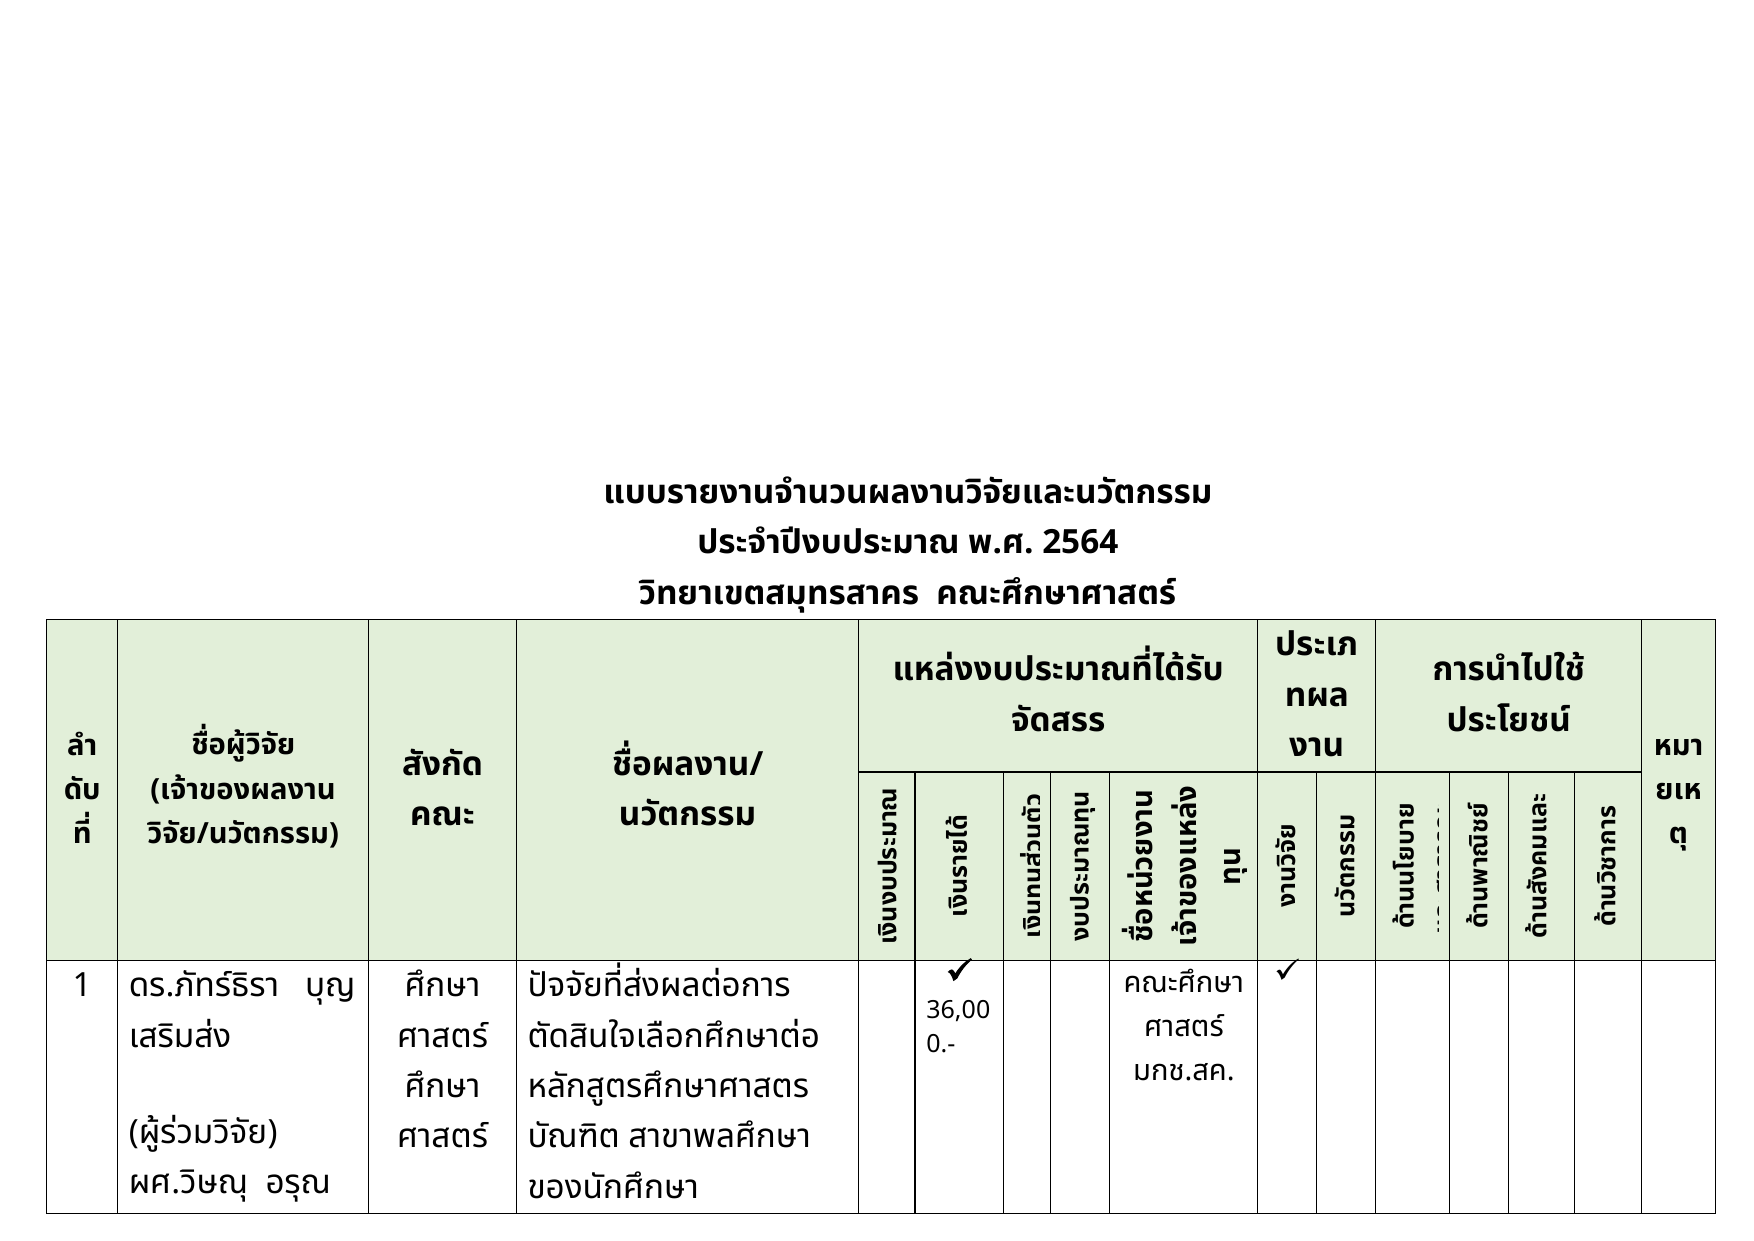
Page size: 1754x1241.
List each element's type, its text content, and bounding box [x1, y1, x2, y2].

table_cell [1258, 961, 1316, 1213]
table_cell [118, 961, 368, 1213]
table_cell [859, 961, 914, 1213]
table_cell เงินทุนส่วนตัว [1004, 773, 1050, 960]
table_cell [369, 961, 516, 1213]
table_header ชื่อผู้วิจัย (เจ้าของผลงานวิจัย/นวัตกรรม) [118, 620, 368, 960]
text แบบรายงานจำนวนผลงานวิจัยและนวัตกรรม [150, 468, 1665, 518]
table_header หมายเหตุ [1642, 620, 1715, 960]
table_cell เงินงบประมาณแผ่นดิน (สกสว.) [859, 773, 914, 960]
table_cell [1051, 961, 1109, 1213]
table_cell [1450, 961, 1508, 1213]
table_cell ด้านนโยบายและสาธารณะ [1376, 773, 1449, 960]
table_cell ด้านวิชาการ [1575, 773, 1641, 960]
table_header แหล่งงบประมาณที่ได้รับจัดสรร [859, 620, 1257, 771]
text วิทยาเขตสมุทรสาคร คณะศึกษาศาสตร์ [150, 569, 1665, 619]
table_header ชื่อผลงาน/ นวัตกรรม [517, 620, 858, 960]
table_cell [1509, 961, 1574, 1213]
table_cell ชื่อหน่วยงานเจ้าของแหล่งทุน (โปรดระบุชื่อแหล่งทุน) [1110, 773, 1257, 960]
table_cell [1376, 961, 1449, 1213]
table_header ประเภทผลงาน [1258, 620, 1375, 771]
table_cell งานวิจัย [1258, 773, 1316, 960]
table_cell 1 [47, 961, 117, 1213]
table_cell [1575, 961, 1641, 1213]
table_cell [1642, 961, 1715, 1213]
table_cell [1317, 961, 1375, 1213]
table_cell งบประมาณทุนภายนอก [1051, 773, 1109, 960]
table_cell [1110, 961, 1257, 1213]
table_header สังกัดคณะ [369, 620, 516, 960]
table_cell ด้านพาณิชย์ [1450, 773, 1508, 960]
table_cell เงินรายได้ [916, 773, 1003, 960]
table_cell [517, 961, 858, 1213]
table_header การนำไปใช้ประโยชน์ [1376, 620, 1641, 771]
text ประจำปีงบประมาณ พ.ศ. 2564 [150, 518, 1665, 569]
table_header ลำดับที่ [47, 620, 117, 960]
table_cell นวัตกรรม [1317, 773, 1375, 960]
table_cell 36,000.- [916, 961, 1003, 1213]
table_cell ด้านสังคมและชุมชน [1509, 773, 1574, 960]
table_cell [1004, 961, 1050, 1213]
